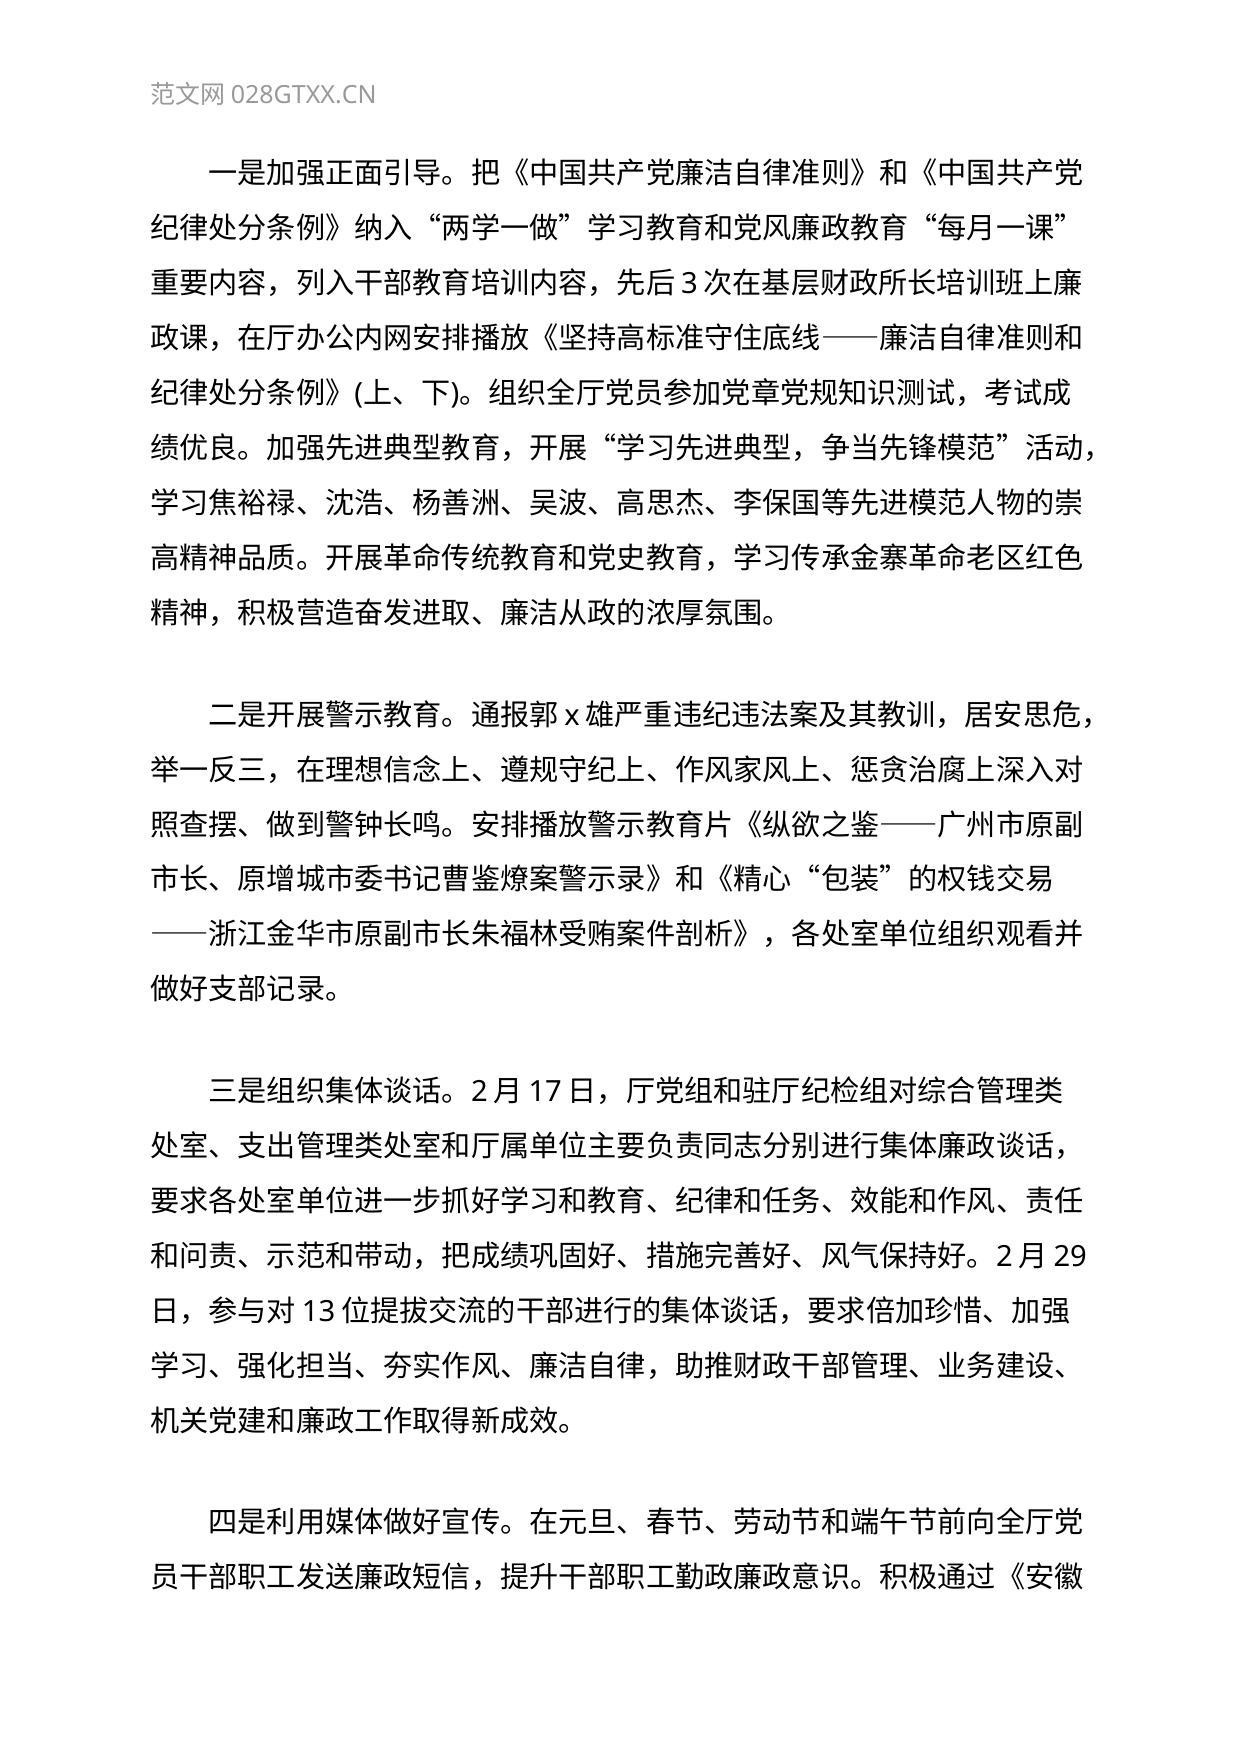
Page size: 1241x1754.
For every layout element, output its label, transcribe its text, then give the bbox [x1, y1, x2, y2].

text 三是组织集体谈话。2月17日，厅党组和驻厅纪检组对综合管理类处室、支出管理类处室和厅属单位主要负责同志分别进行集体廉政谈话，要求各处室单位进一步抓好学习和教育、纪律和任务、效能和作风、责任和问责、示范和带动，把成绩巩固好、措施完善好、风气保持好。2月29日，参与对13位提拔交流的干部进行的集体谈话，要求倍加珍惜、加强学习、强化担当、夯实作风、廉洁自律，助推财政干部管理、业务建设、机关党建和廉政工作取得新成效。 [150, 1067, 1090, 1439]
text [150, 1499, 1090, 1596]
text 一是加强正面引导。把《中国共产党廉洁自律准则》和《中国共产党纪律处分条例》纳入“两学一做”学习教育和党风廉政教育“每月一课”重要内容，列入干部教育培训内容，先后3次在基层财政所长培训班上廉政课，在厅办公内网安排播放《坚持高标准守住底线——廉洁自律准则和纪律处分条例》(上、下)。组织全厅党员参加党章党规知识测试，考试成绩优良。加强先进典型教育，开展“学习先进典型，争当先锋模范”活动，学习焦裕禄、沈浩、杨善洲、吴波、高思杰、李保国等先进模范人物的崇高精神品质。开展革命传统教育和党史教育，学习传承金寨革命老区红色精神，积极营造奋发进取、廉洁从政的浓厚氛围。 [150, 150, 1090, 632]
text 二是开展警示教育。通报郭x雄严重违纪违法案及其教训，居安思危，举一反三，在理想信念上、遵规守纪上、作风家风上、惩贪治腐上深入对照查摆、做到警钟长鸣。安排播放警示教育片《纵欲之鉴——广州市原副市长、原增城市委书记曹鉴燎案警示录》和《精心“包装”的权钱交易——浙江金华市原副市长朱福林受贿案件剖析》，各处室单位组织观看并做好支部记录。 [150, 691, 1090, 1008]
